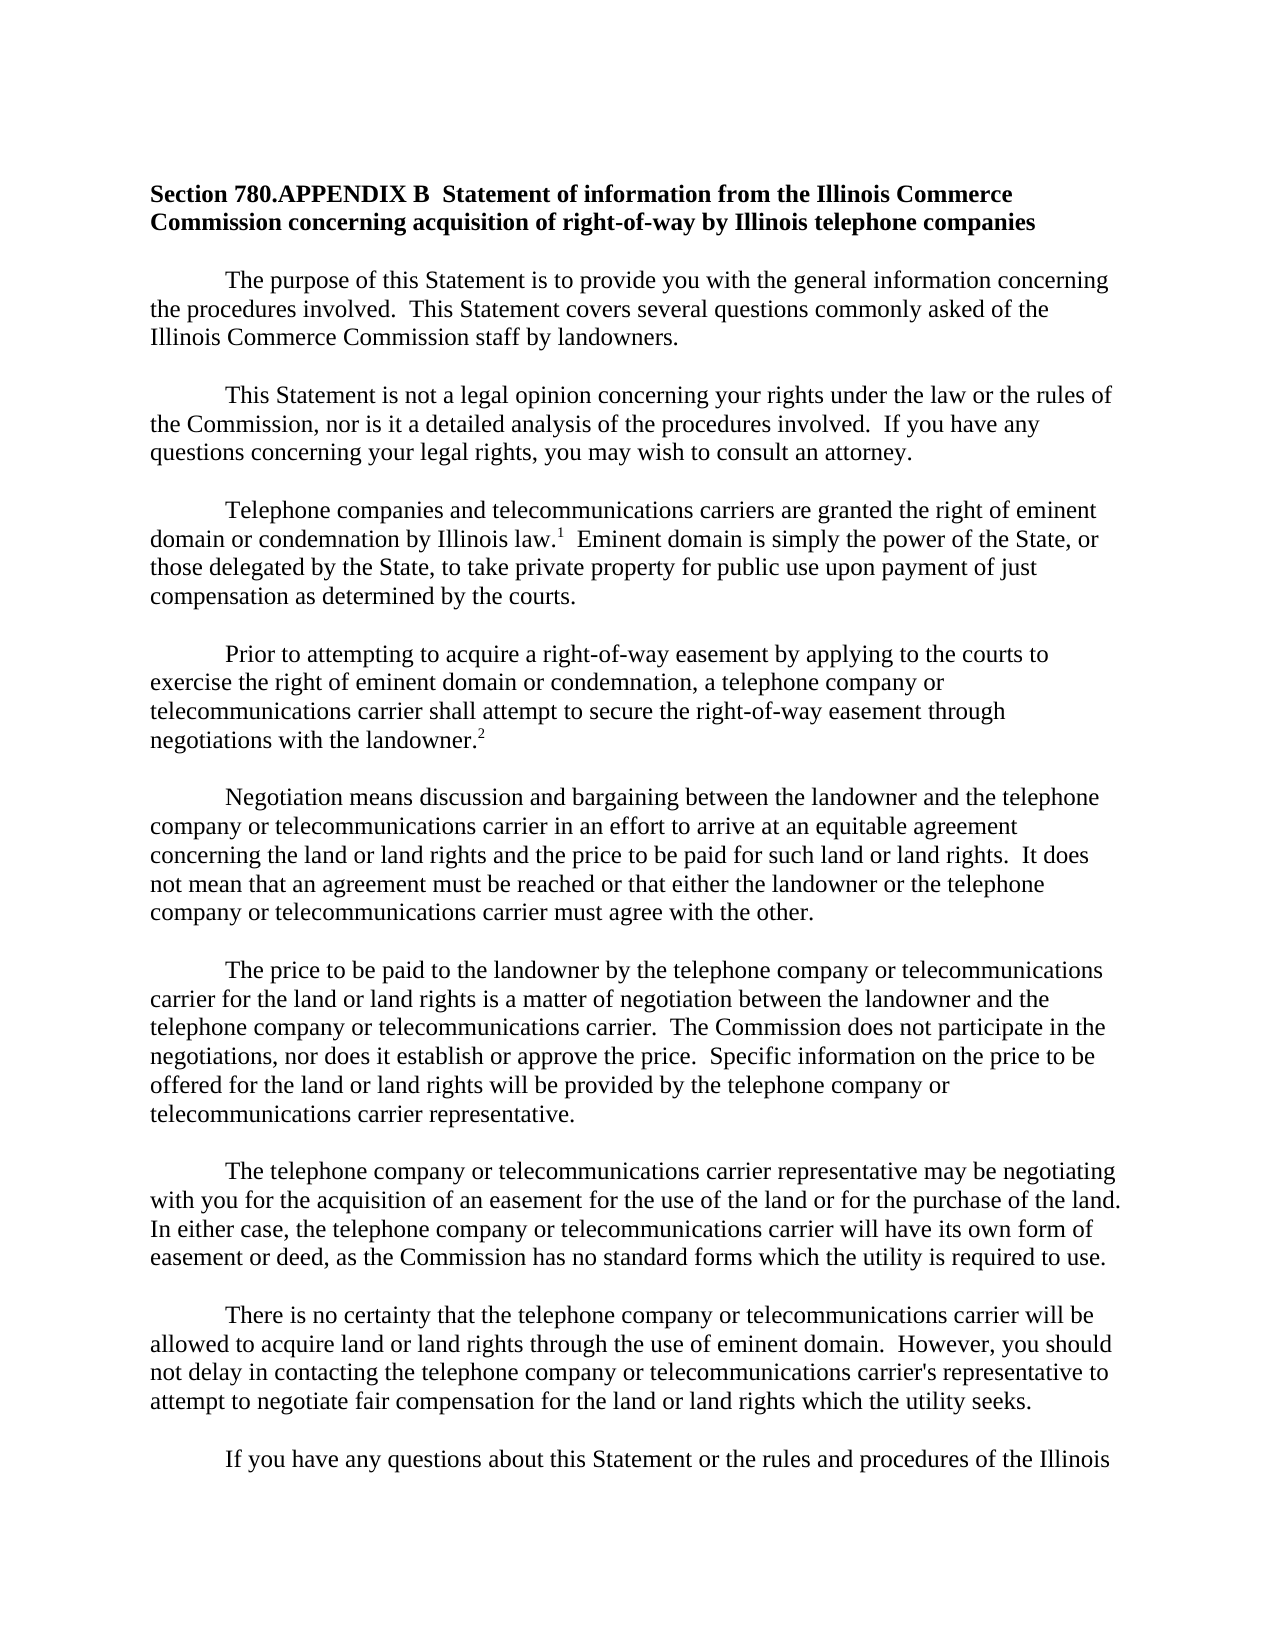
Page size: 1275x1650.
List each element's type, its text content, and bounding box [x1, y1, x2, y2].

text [150, 1444, 1125, 1472]
text Section 780.APPENDIX B Statement of information from the Illinois Commerce Commission concerning acquisition of right-of-way by Illinois telephone companies [150, 179, 1125, 236]
text There is no certainty that the telephone company or telecommunications carrier will be allowed to acquire land or land rights through the use of eminent domain. However, you should not delay in contacting the telephone company or telecommunications carrier's representative to attempt to negotiate fair compensation for the land or land rights which the utility seeks. [150, 1300, 1125, 1415]
text This Statement is not a legal opinion concerning your rights under the law or the rules of the Commission, nor is it a detailed analysis of the procedures involved. If you have any questions concerning your legal rights, you may wish to consult an attorney. [150, 380, 1125, 466]
text Telephone companies and telecommunications carriers are granted the right of eminent domain or condemnation by Illinois law.1 Eminent domain is simply the power of the State, or those delegated by the State, to take private property for public use upon payment of just compensation as determined by the courts. [150, 495, 1125, 610]
text Prior to attempting to acquire a right-of-way easement by applying to the courts to exercise the right of eminent domain or condemnation, a telephone company or telecommunications carrier shall attempt to secure the right-of-way easement through negotiations with the landowner.2 [150, 639, 1125, 754]
text The price to be paid to the landowner by the telephone company or telecommunications carrier for the land or land rights is a matter of negotiation between the landowner and the telephone company or telecommunications carrier. The Commission does not participate in the negotiations, nor does it establish or approve the price. Specific information on the price to be offered for the land or land rights will be provided by the telephone company or telecommunications carrier representative. [150, 955, 1125, 1127]
text Negotiation means discussion and bargaining between the landowner and the telephone company or telecommunications carrier in an effort to arrive at an equitable agreement concerning the land or land rights and the price to be paid for such land or land rights. It does not mean that an agreement must be reached or that either the landowner or the telephone company or telecommunications carrier must agree with the other. [150, 782, 1125, 926]
text The telephone company or telecommunications carrier representative may be negotiating with you for the acquisition of an easement for the use of the land or for the purchase of the land. In either case, the telephone company or telecommunications carrier will have its own form of easement or deed, as the Commission has no standard forms which the utility is required to use. [150, 1156, 1125, 1271]
text The purpose of this Statement is to provide you with the general information concerning the procedures involved. This Statement covers several questions commonly asked of the Illinois Commerce Commission staff by landowners. [150, 265, 1125, 351]
